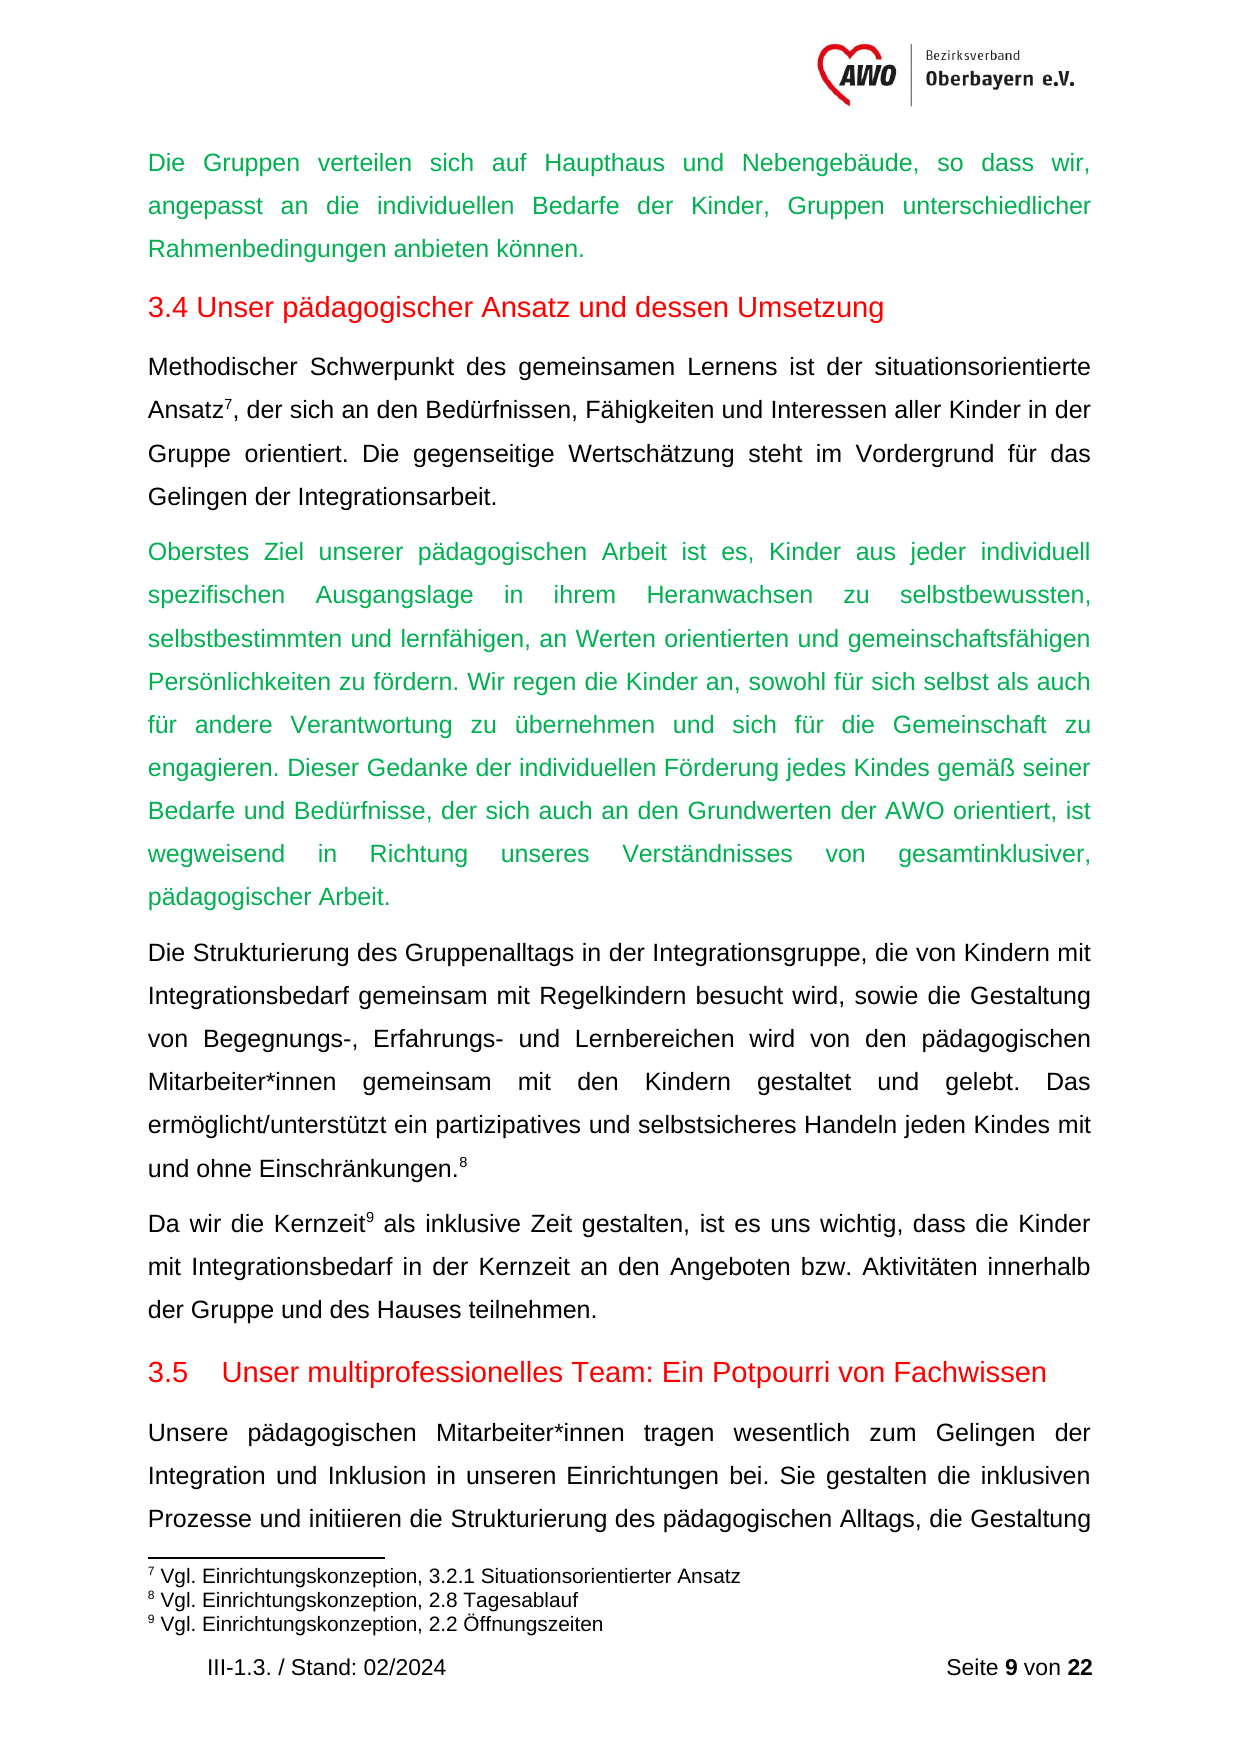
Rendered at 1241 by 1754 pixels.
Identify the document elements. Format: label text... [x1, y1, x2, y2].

text Die Gruppen verteilen sich auf Haupthaus und Nebengebäude, so dass wir, angepasst an die individuellen Bedarfe der Kinder, Gruppen unterschiedlicher Rahmenbedingungen anbieten können. [148, 148, 1092, 263]
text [148, 1418, 1092, 1533]
text Da wir die Kernzeit als inklusive Zeit gestalten, ist es uns wichtig, dass die Kinder mit Integrationsbedarf in der Kernzeit an den Angeboten bzw. Aktivitäten innerhalb der Gruppe und des Hauses teilnehmen. [148, 1209, 1092, 1324]
text 3.4 Unser pädagogischer Ansatz und dessen Umsetzung [148, 289, 1092, 323]
text Oberstes Ziel unserer pädagogischen Arbeit ist es, Kinder aus jeder individuell spezifischen Ausgangslage in ihrem Heranwachsen zu selbstbewussten, selbstbestimmten und lernfähigen, an Werten orientierten und gemeinschaftsfähigen Persönlichkeiten zu fördern. Wir regen die Kinder an, sowohl für sich selbst als auch für andere Verantwortung zu übernehmen und sich für die Gemeinschaft zu engagieren. Dieser Gedanke der individuellen Förderung jedes Kindes gemäß seiner Bedarfe und Bedürfnisse, der sich auch an den Grundwerten der AWO orientiert, ist wegweisend in Richtung unseres Verständnisses von gesamtinklusiver, pädagogischer Arbeit. [148, 537, 1092, 911]
subtitle 3.5 Unser multiprofessionelles Team: Ein Potpourri von Fachwissen [148, 1355, 1092, 1389]
picture [802, 28, 1089, 122]
text Methodischer Schwerpunkt des gemeinsamen Lernens ist der situationsorientierte Ansatz, der sich an den Bedürfnissen, Fähigkeiten und Interessen aller Kinder in der Gruppe orientiert. Die gegenseitige Wertschätzung steht im Vordergrund für das Gelingen der Integrationsarbeit. [148, 352, 1092, 511]
text Die Strukturierung des Gruppenalltags in der Integrationsgruppe, die von Kindern mit Integrationsbedarf gemeinsam mit Regelkindern besucht wird, sowie die Gestaltung von Begegnungs-, Erfahrungs- und Lernbereichen wird von den pädagogischen Mitarbeiter*innen gemeinsam mit den Kindern gestaltet und gelebt. Das ermöglicht/unterstützt ein partizipatives und selbstsicheres Handeln jeden Kindes mit und ohne Einschränkungen. [148, 938, 1092, 1182]
